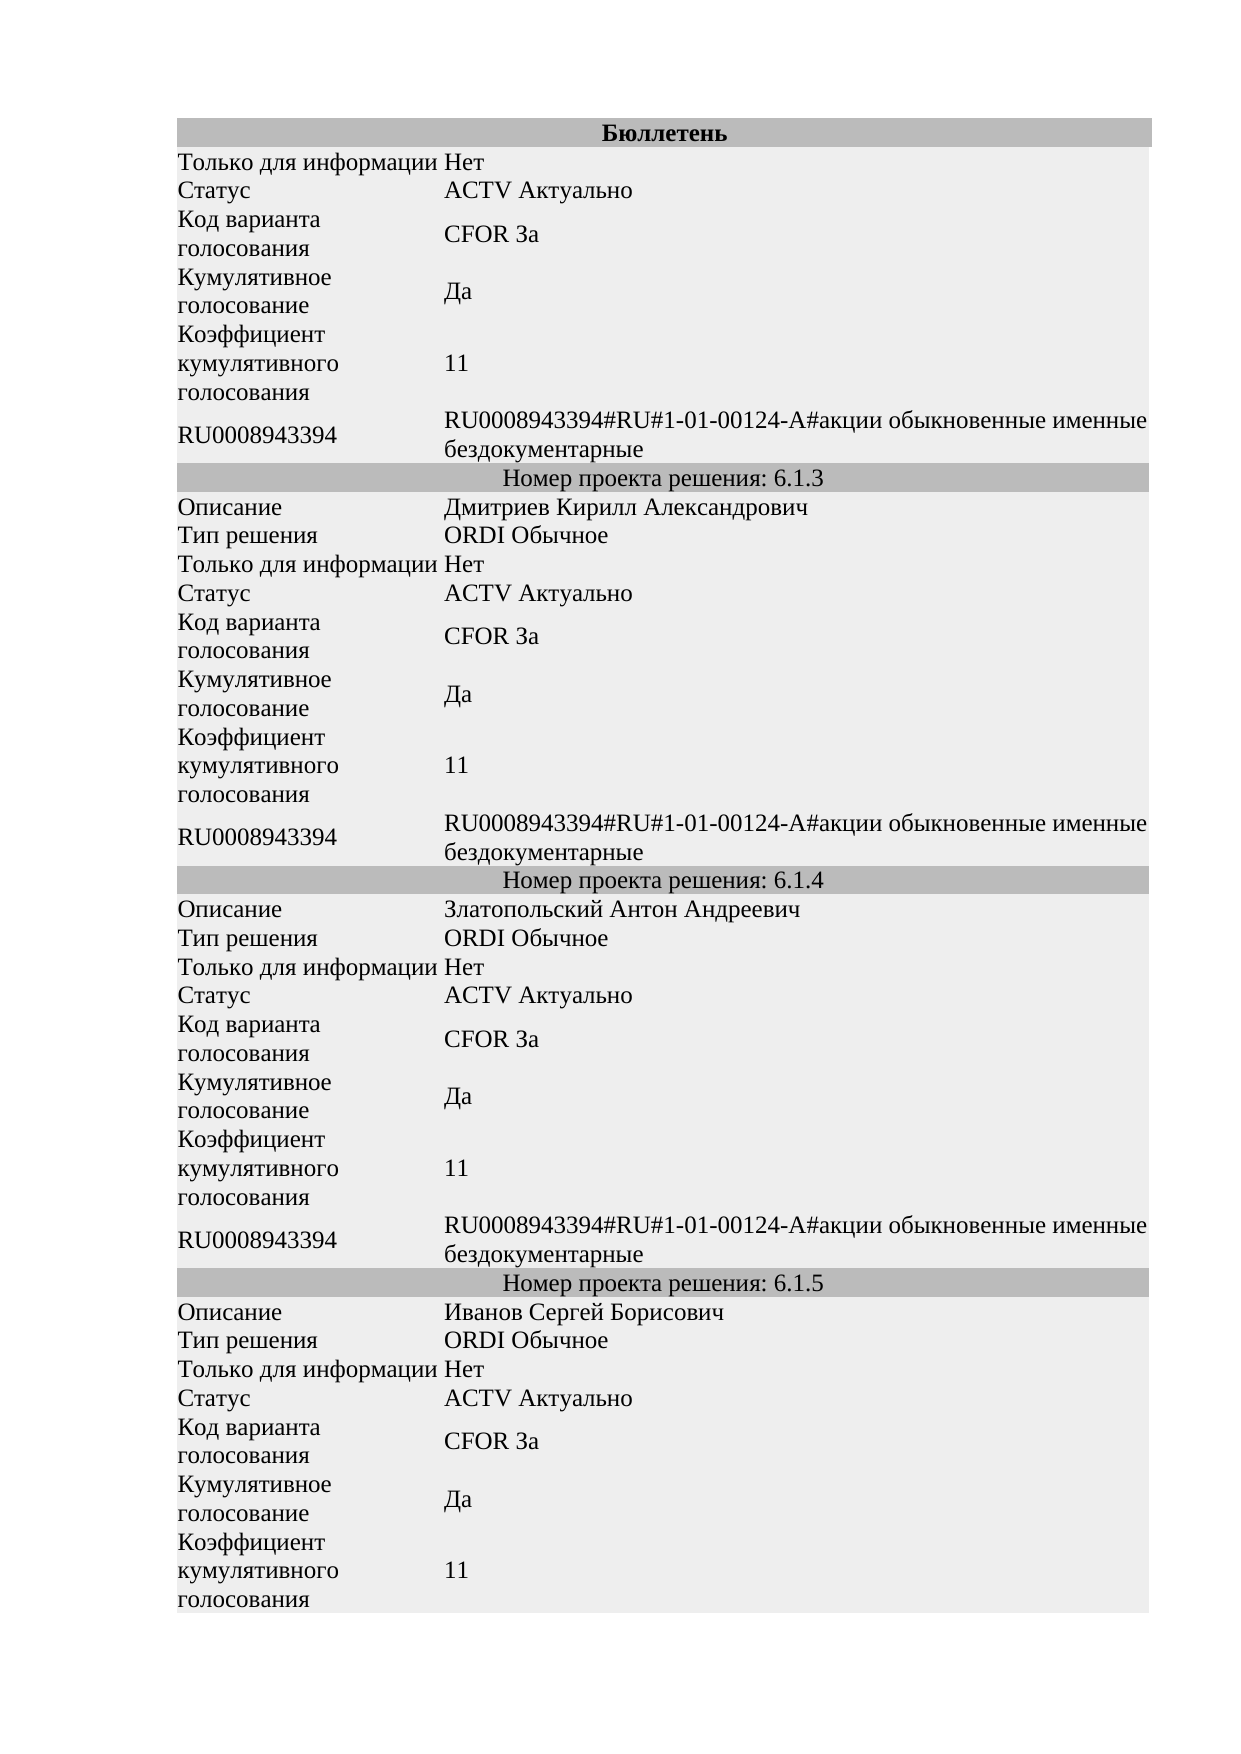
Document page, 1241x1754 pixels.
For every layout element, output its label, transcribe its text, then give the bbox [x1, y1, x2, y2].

table_cell Тип решения [177, 923, 444, 952]
table_cell Да [444, 262, 1149, 319]
table_cell Кумулятивное голосование [177, 1067, 444, 1124]
table_cell 11 [444, 1124, 1149, 1211]
table_cell ORDI Обычное [444, 521, 1149, 549]
table_cell 11 [444, 722, 1149, 808]
table_cell Тип решения [177, 521, 444, 549]
table_cell RU0008943394 [177, 808, 444, 866]
table_cell Только для информации [177, 147, 444, 176]
table_cell Статус [177, 578, 444, 607]
table_cell Код варианта голосования [177, 204, 444, 262]
table_cell Описание [177, 492, 444, 521]
table_cell Иванов Сергей Борисович [444, 1297, 1149, 1326]
table_cell Да [444, 664, 1149, 722]
table_cell Нет [444, 952, 1149, 981]
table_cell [444, 406, 1149, 463]
table_cell Код варианта голосования [177, 1412, 444, 1469]
table_cell Кумулятивное голосование [177, 1469, 444, 1527]
table_cell Тип решения [177, 1326, 444, 1354]
table_cell Да [444, 1469, 1149, 1527]
table_cell Коэффициент кумулятивного голосования [177, 722, 444, 808]
table_cell Номер проекта решения: 6.1.3 [177, 463, 1149, 492]
table_cell ACTV Актуально [444, 1383, 1149, 1412]
table_cell Коэффициент кумулятивного голосования [177, 319, 444, 406]
table_cell Только для информации [177, 1354, 444, 1383]
table_cell CFOR За [444, 204, 1149, 262]
table_cell CFOR За [444, 607, 1149, 664]
table_cell RU0008943394#RU#1-01-00124-A#акции обыкновенные именные бездокументарные [444, 1211, 1149, 1268]
table_cell Нет [444, 1354, 1149, 1383]
table_cell Номер проекта решения: 6.1.5 [177, 1268, 1149, 1297]
table_cell ACTV Актуально [444, 578, 1149, 607]
table_cell Да [444, 1067, 1149, 1124]
table_cell RU0008943394 [177, 1211, 444, 1268]
table_cell 11 [444, 1527, 1149, 1613]
table_cell ORDI Обычное [444, 923, 1149, 952]
table_cell Златопольский Антон Андреевич [444, 894, 1149, 923]
table_cell ORDI Обычное [444, 1326, 1149, 1354]
table_cell Кумулятивное голосование [177, 664, 444, 722]
table_cell Код варианта голосования [177, 1009, 444, 1067]
table_cell Коэффициент кумулятивного голосования [177, 1527, 444, 1613]
table_cell Нет [444, 549, 1149, 578]
table_cell CFOR За [444, 1009, 1149, 1067]
table_cell Коэффициент кумулятивного голосования [177, 1124, 444, 1211]
table_cell ACTV Актуально [444, 981, 1149, 1009]
table_cell Описание [177, 1297, 444, 1326]
table_cell RU0008943394 [177, 406, 444, 463]
table_cell Дмитриев Кирилл Александрович [444, 492, 1149, 521]
table_cell RU0008943394#RU#1-01-00124-A#акции обыкновенные именные бездокументарные [444, 808, 1149, 866]
table_cell Только для информации [177, 549, 444, 578]
table_cell Статус [177, 176, 444, 204]
table_cell Кумулятивное голосование [177, 262, 444, 319]
table_cell Код варианта голосования [177, 607, 444, 664]
table_cell Статус [177, 1383, 444, 1412]
table_cell 11 [444, 319, 1149, 406]
table_cell Статус [177, 981, 444, 1009]
table_cell Нет [444, 147, 1149, 176]
table_cell ACTV Актуально [444, 176, 1149, 204]
table_cell CFOR За [444, 1412, 1149, 1469]
table_header Бюллетень [177, 118, 1152, 147]
table_cell Номер проекта решения: 6.1.4 [177, 866, 1149, 894]
table_cell Описание [177, 894, 444, 923]
table_cell Только для информации [177, 952, 444, 981]
